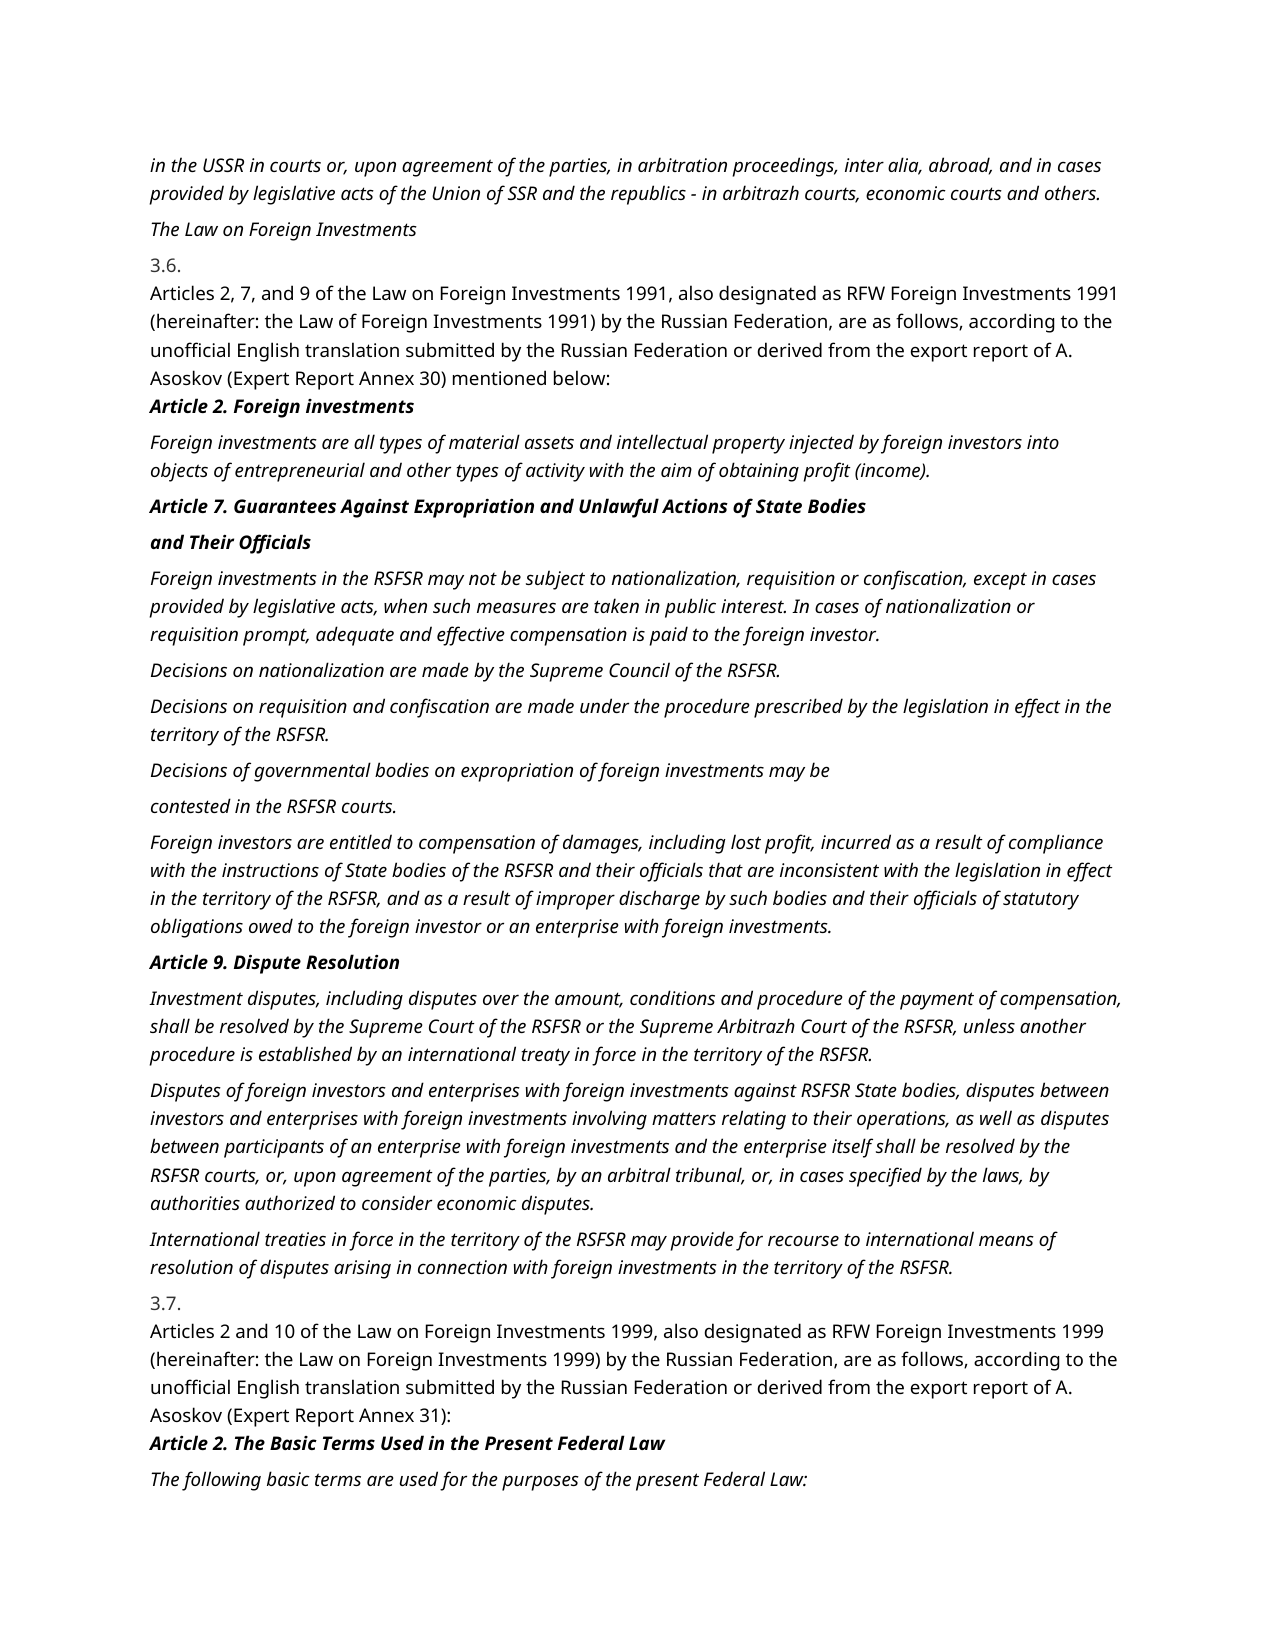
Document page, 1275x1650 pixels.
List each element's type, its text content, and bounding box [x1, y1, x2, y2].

text Article 9. Dispute Resolution [150, 947, 1125, 975]
text Articles 2 and 10 of the Law on Foreign Investments 1999, also designated as RFW Foreign Investments 1999 (hereinafter: the Law on Foreign Investments 1999) by the Russian Federation, are as follows, according to the unofficial English translation submitted by the Russian Federation or derived from the export report of A. Asoskov (Expert Report Annex 31): [150, 1316, 1125, 1428]
text and Their Officials [150, 527, 1125, 555]
text Decisions on nationalization are made by the Supreme Council of the RSFSR. [150, 655, 1125, 683]
text Article 2. Foreign investments [150, 391, 1125, 419]
text Foreign investors are entitled to compensation of damages, including lost profit, incurred as a result of compliance with the instructions of State bodies of the RSFSR and their officials that are inconsistent with the legislation in effect in the territory of the RSFSR, and as a result of improper discharge by such bodies and their officials of statutory obligations owed to the foreign investor or an enterprise with foreign investments. [150, 827, 1125, 939]
text Foreign investments in the RSFSR may not be subject to nationalization, requisition or confiscation, except in cases provided by legislative acts, when such measures are taken in public interest. In cases of nationalization or requisition prompt, adequate and effective compensation is paid to the foreign investor. [150, 562, 1125, 647]
text International treaties in force in the territory of the RSFSR may provide for recourse to international means of resolution of disputes arising in connection with foreign investments in the territory of the RSFSR. [150, 1223, 1125, 1280]
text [150, 150, 1125, 206]
text Article 2. The Basic Terms Used in the Present Federal Law [150, 1428, 1125, 1456]
text contested in the RSFSR courts. [150, 791, 1125, 819]
text The Law on Foreign Investments [150, 214, 1125, 242]
text Disputes of foreign investors and enterprises with foreign investments against RSFSR State bodies, disputes between investors and enterprises with foreign investments involving matters relating to their operations, as well as disputes between participants of an enterprise with foreign investments and the enterprise itself shall be resolved by the RSFSR courts, or, upon agreement of the parties, by an arbitral tribunal, or, in cases specified by the laws, by authorities authorized to consider economic disputes. [150, 1075, 1125, 1216]
text 3.6. [150, 250, 1125, 278]
text Article 7. Guarantees Against Expropriation and Unlawful Actions of State Bodies [150, 491, 1125, 519]
text 3.7. [150, 1287, 1125, 1316]
text Articles 2, 7, and 9 of the Law on Foreign Investments 1991, also designated as RFW Foreign Investments 1991 (hereinafter: the Law of Foreign Investments 1991) by the Russian Federation, are as follows, according to the unofficial English translation submitted by the Russian Federation or derived from the export report of A. Asoskov (Expert Report Annex 30) mentioned below: [150, 278, 1125, 391]
text Investment disputes, including disputes over the amount, conditions and procedure of the payment of compensation, shall be resolved by the Supreme Court of the RSFSR or the Supreme Arbitrazh Court of the RSFSR, unless another procedure is established by an international treaty in force in the territory of the RSFSR. [150, 983, 1125, 1067]
text Decisions on requisition and confiscation are made under the procedure prescribed by the legislation in effect in the territory of the RSFSR. [150, 691, 1125, 747]
text The following basic terms are used for the purposes of the present Federal Law: [150, 1464, 1125, 1492]
text Foreign investments are all types of material assets and intellectual property injected by foreign investors into objects of entrepreneurial and other types of activity with the aim of obtaining profit (income). [150, 427, 1125, 483]
text Decisions of governmental bodies on expropriation of foreign investments may be [150, 755, 1125, 783]
